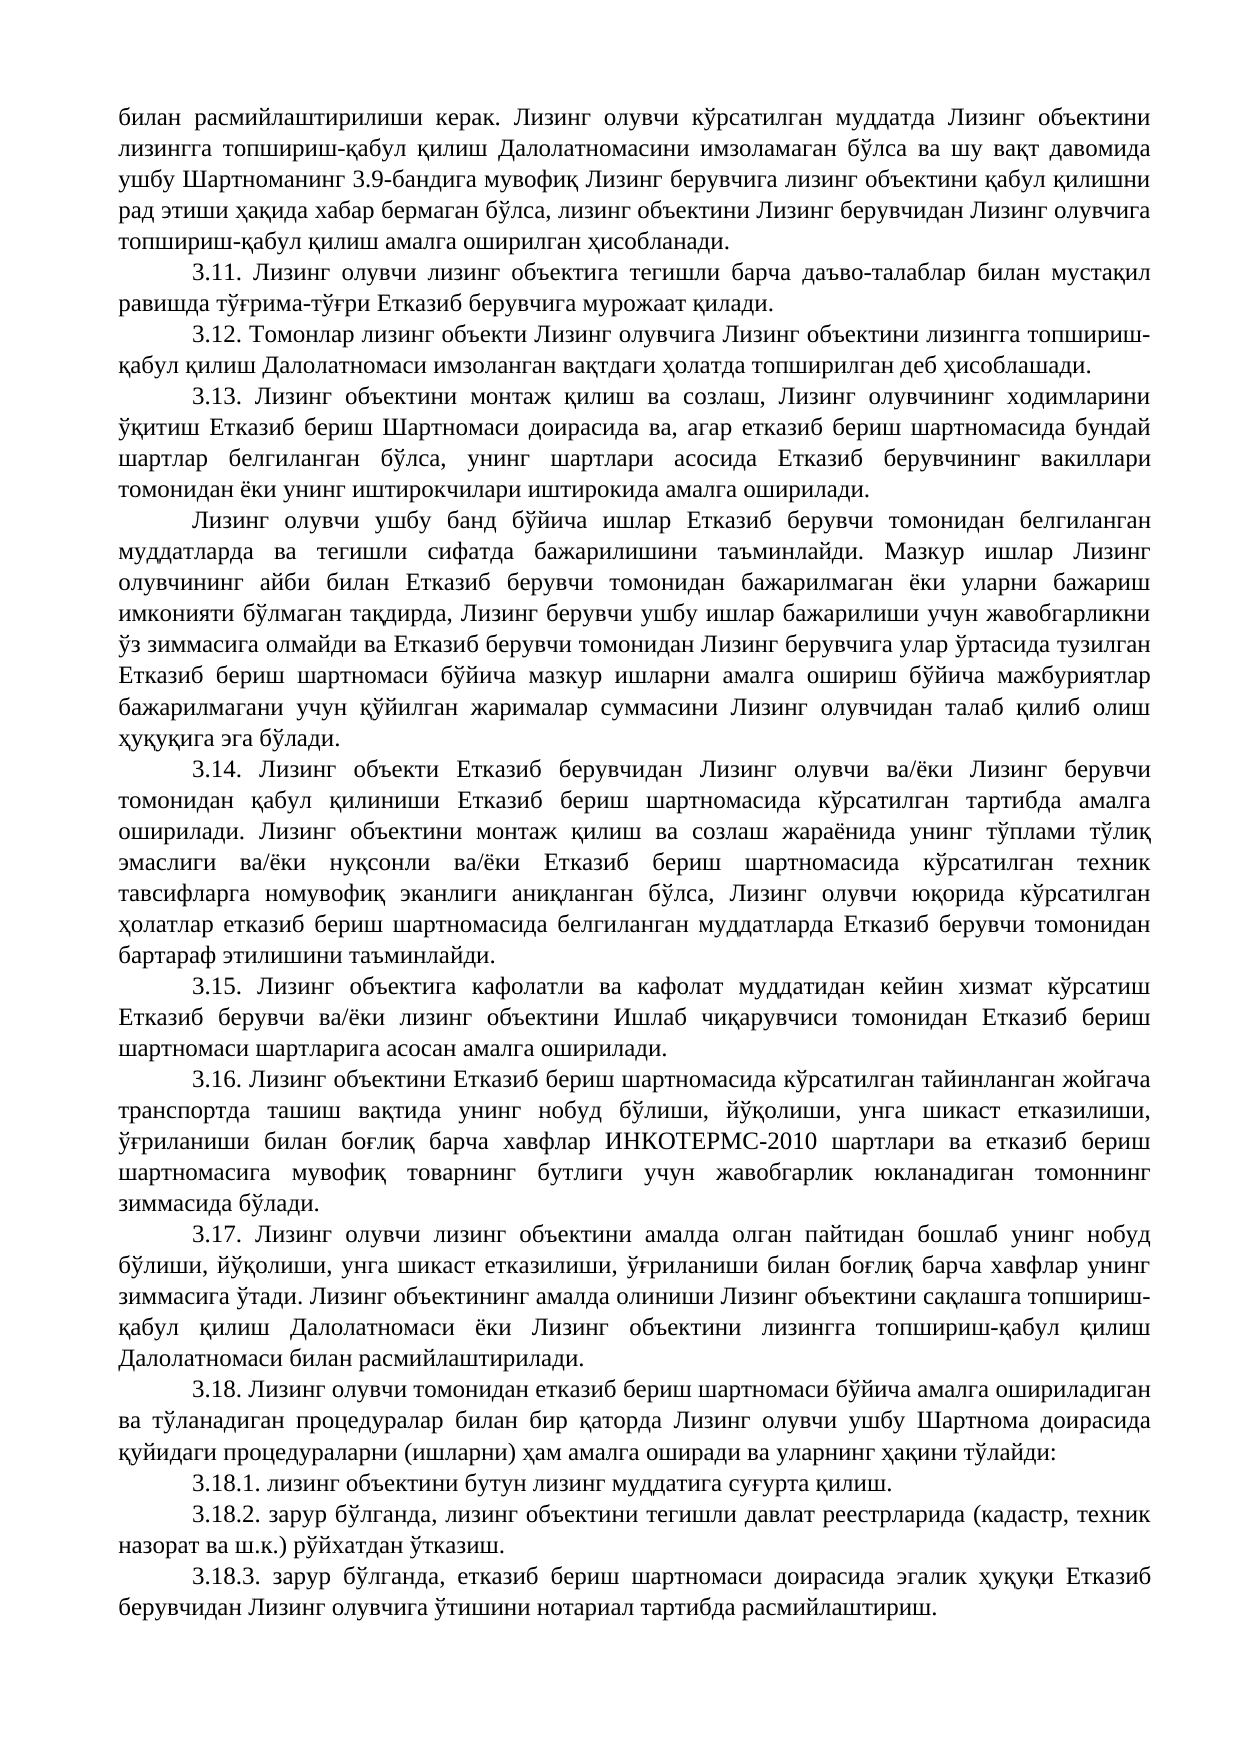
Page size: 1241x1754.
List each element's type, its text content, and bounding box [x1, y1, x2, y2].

text 3.18.1. лизинг объектини бутун лизинг муддатига суғурта қилиш. [118, 1468, 1152, 1496]
text Лизинг олувчи ушбу банд бўйича ишлар Етказиб берувчи томонидан белгиланган муддатларда ва тегишли сифатда бажарилишини таъминлайди. Мазкур ишлар Лизинг олувчининг айби билан Етказиб берувчи томонидан бажарилмаган ёки уларни бажариш имконияти бўлмаган тақдирда, Лизинг берувчи ушбу ишлар бажарилиши учун жавобгарликни ўз зиммасига олмайди ва Етказиб берувчи томонидан Лизинг берувчига улар ўртасида тузилган Етказиб бериш шартномаси бўйича мазкур ишларни амалга ошириш бўйича мажбуриятлар бажарилмагани учун қўйилган жарималар суммасини Лизинг олувчидан талаб қилиб олиш ҳуқуқига эга бўлади. [118, 505, 1152, 751]
text 3.15. Лизинг объектига кафолатли ва кафолат муддатидан кейин хизмат кўрсатиш Етказиб берувчи ва/ёки лизинг объектини Ишлаб чиқарувчиси томонидан Етказиб бериш шартномаси шартларига асосан амалга оширилади. [118, 971, 1152, 1062]
text 3.18.3. зарур бўлганда, етказиб бериш шартномаси доирасида эгалик ҳуқуқи Етказиб берувчидан Лизинг олувчига ўтишини нотариал тартибда расмийлаштириш. [118, 1561, 1152, 1621]
text 3.16. Лизинг объектини Етказиб бериш шартномасида кўрсатилган тайинланган жойгача транспортда ташиш вақтида унинг нобуд бўлиши, йўқолиши, унга шикаст етказилиши, ўғриланиши билан боғлиқ барча хавфлар ИНКОТЕРМС-2010 шартлари ва етказиб бериш шартномасига мувофиқ товарнинг бутлиги учун жавобгарлик юкланадиган томоннинг зиммасида бўлади. [118, 1064, 1152, 1217]
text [118, 102, 1152, 255]
text 3.18. Лизинг олувчи томонидан етказиб бериш шартномаси бўйича амалга ошириладиган ва тўланадиган процедуралар билан бир қаторда Лизинг олувчи ушбу Шартнома доирасида қуйидаги процедураларни (ишларни) ҳам амалга оширади ва уларнинг ҳақини тўлайди: [118, 1374, 1152, 1465]
text 3.14. Лизинг объекти Етказиб берувчидан Лизинг олувчи ва/ёки Лизинг берувчи томонидан қабул қилиниши Етказиб бериш шартномасида кўрсатилган тартибда амалга оширилади. Лизинг объектини монтаж қилиш ва созлаш жараёнида унинг тўплами тўлиқ эмаслиги ва/ёки нуқсонли ва/ёки Етказиб бериш шартномасида кўрсатилган техник тавсифларга номувофиқ эканлиги аниқланган бўлса, Лизинг олувчи юқорида кўрсатилган ҳолатлар етказиб бериш шартномасида белгиланган муддатларда Етказиб берувчи томонидан бартараф этилишини таъминлайди. [118, 754, 1152, 969]
text 3.11. Лизинг олувчи лизинг объектига тегишли барча даъво-талаблар билан мустақил равишда тўғрима-тўғри Етказиб берувчига мурожаат қилади. [118, 257, 1152, 317]
text 3.17. Лизинг олувчи лизинг объектини амалда олган пайтидан бошлаб унинг нобуд бўлиши, йўқолиши, унга шикаст етказилиши, ўғриланиши билан боғлиқ барча хавфлар унинг зиммасига ўтади. Лизинг объектининг амалда олиниши Лизинг объектини сақлашга топшириш-қабул қилиш Далолатномаси ёки Лизинг объектини лизингга топшириш-қабул қилиш Далолатномаси билан расмийлаштирилади. [118, 1219, 1152, 1372]
text 3.18.2. зарур бўлганда, лизинг объектини тегишли давлат реестрларида (кадастр, техник назорат ва ш.к.) рўйхатдан ўтказиш. [118, 1499, 1152, 1558]
text 3.13. Лизинг объектини монтаж қилиш ва созлаш, Лизинг олувчининг ходимларини ўқитиш Етказиб бериш Шартномаси доирасида ва, агар етказиб бериш шартномасида бундай шартлар белгиланган бўлса, унинг шартлари асосида Етказиб берувчининг вакиллари томонидан ёки унинг иштирокчилари иштирокида амалга оширилади. [118, 381, 1152, 503]
text 3.12. Томонлар лизинг объекти Лизинг олувчига Лизинг объектини лизингга топшириш-қабул қилиш Далолатномаси имзоланган вақтдаги ҳолатда топширилган деб ҳисоблашади. [118, 319, 1152, 379]
